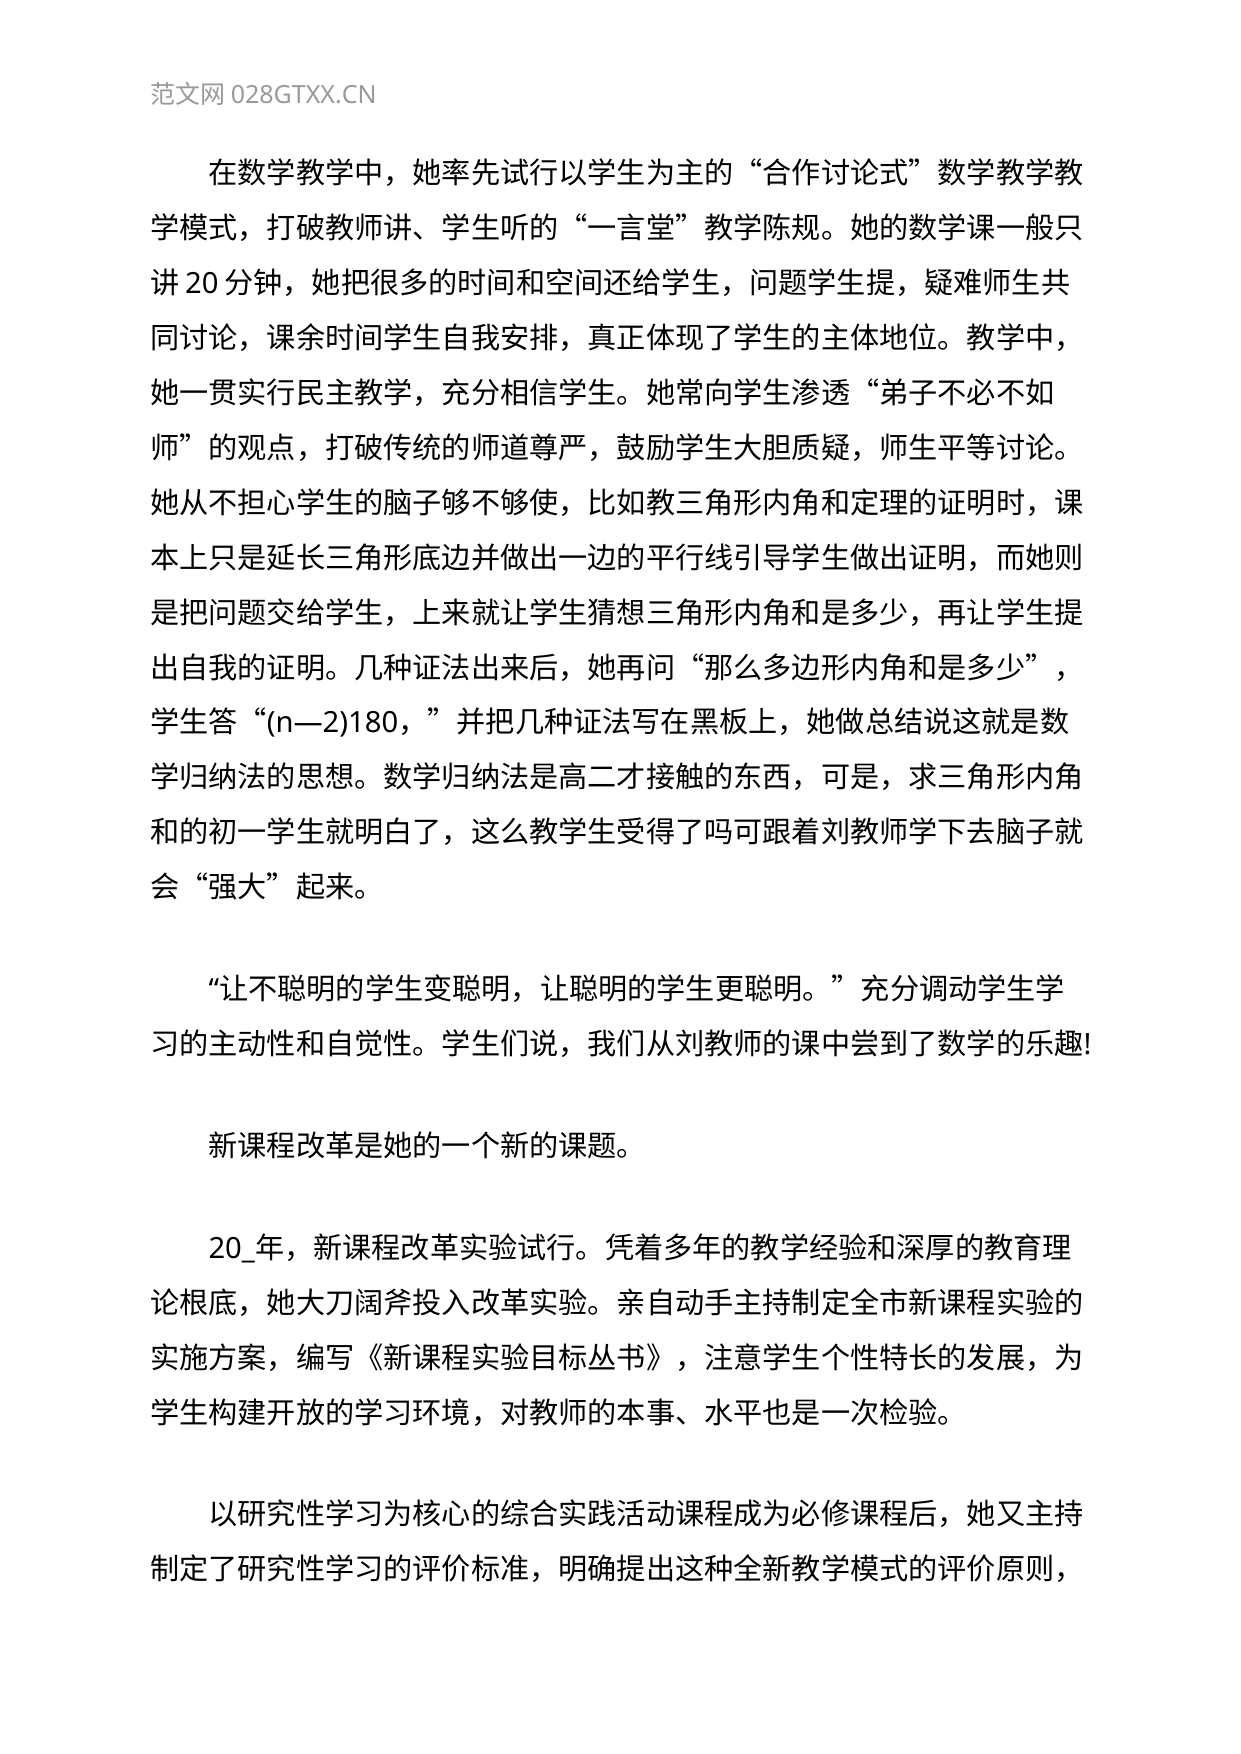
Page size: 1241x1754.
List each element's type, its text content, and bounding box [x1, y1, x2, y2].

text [150, 1491, 1090, 1588]
text 在数学教学中，她率先试行以学生为主的“合作讨论式”数学教学教学模式，打破教师讲、学生听的“一言堂”教学陈规。她的数学课一般只讲20分钟，她把很多的时间和空间还给学生，问题学生提，疑难师生共同讨论，课余时间学生自我安排，真正体现了学生的主体地位。教学中，她一贯实行民主教学，充分相信学生。她常向学生渗透“弟子不必不如师”的观点，打破传统的师道尊严，鼓励学生大胆质疑，师生平等讨论。她从不担心学生的脑子够不够使，比如教三角形内角和定理的证明时，课本上只是延长三角形底边并做出一边的平行线引导学生做出证明，而她则是把问题交给学生，上来就让学生猜想三角形内角和是多少，再让学生提出自我的证明。几种证法出来后，她再问“那么多边形内角和是多少”，学生答“(n—2)180，”并把几种证法写在黑板上，她做总结说这就是数学归纳法的思想。数学归纳法是高二才接触的东西，可是，求三角形内角和的初一学生就明白了，这么教学生受得了吗可跟着刘教师学下去脑子就会“强大”起来。 [150, 150, 1090, 906]
text 20_年，新课程改革实验试行。凭着多年的教学经验和深厚的教育理论根底，她大刀阔斧投入改革实验。亲自动手主持制定全市新课程实验的实施方案，编写《新课程实验目标丛书》，注意学生个性特长的发展，为学生构建开放的学习环境，对教师的本事、水平也是一次检验。 [150, 1224, 1090, 1431]
text 新课程改革是她的一个新的课题。 [150, 1123, 1090, 1165]
text “让不聪明的学生变聪明，让聪明的学生更聪明。”充分调动学生学习的主动性和自觉性。学生们说，我们从刘教师的课中尝到了数学的乐趣! [150, 966, 1090, 1063]
